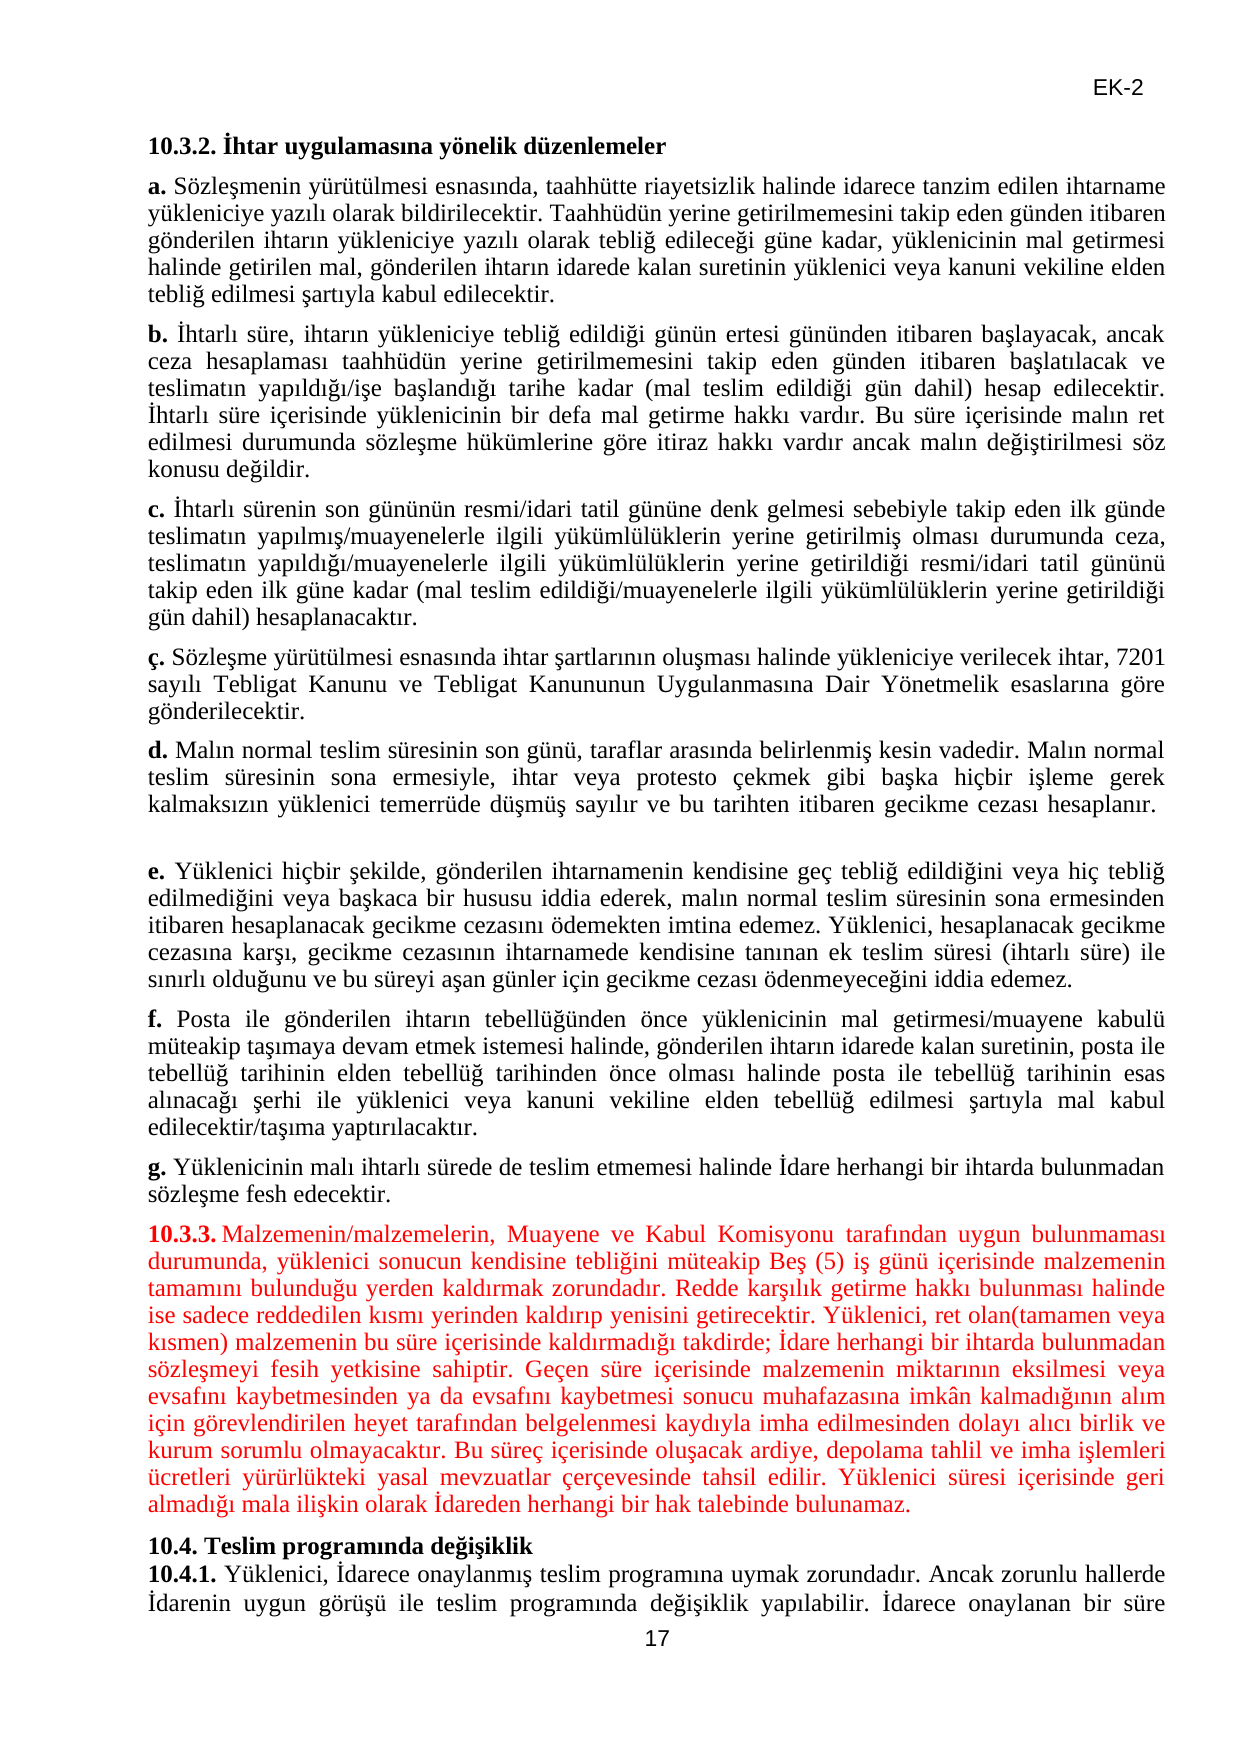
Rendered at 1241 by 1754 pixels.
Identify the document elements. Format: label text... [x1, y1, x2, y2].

text f. Posta ile gönderilen ihtarın tebellüğünden önce yüklenicinin mal getirmesi/muayene kabulü müteakip taşımaya devam etmek istemesi halinde, gönderilen ihtarın idarede kalan suretinin, posta ile tebellüğ tarihinin elden tebellüğ tarihinden önce olması halinde posta ile tebellüğ tarihinin esas alınacağı şerhi ile yüklenici veya kanuni vekiline elden tebellüğ edilmesi şartıyla mal kabul edilecektir/taşıma yaptırılacaktır. [148, 1006, 1166, 1141]
text ç. Sözleşme yürütülmesi esnasında ihtar şartlarının oluşması halinde yükleniciye verilecek ihtar, 7201 sayılı Tebligat Kanunu ve Tebligat Kanununun Uygulanmasına Dair Yönetmelik esaslarına göre gönderilecektir. [148, 643, 1166, 724]
text a. Sözleşmenin yürütülmesi esnasında, taahhütte riayetsizlik halinde idarece tanzim edilen ihtarname yükleniciye yazılı olarak bildirilecektir. Taahhüdün yerine getirilmemesini takip eden günden itibaren gönderilen ihtarın yükleniciye yazılı olarak tebliğ edileceği güne kadar, yüklenicinin mal getirmesi halinde getirilen mal, gönderilen ihtarın idarede kalan suretinin yüklenici veya kanuni vekiline elden tebliğ edilmesi şartıyla kabul edilecektir. [148, 172, 1166, 308]
text c. İhtarlı sürenin son gününün resmi/idari tatil gününe denk gelmesi sebebiyle takip eden ilk günde teslimatın yapılmış/muayenelerle ilgili yükümlülüklerin yerine getirilmiş olması durumunda ceza, teslimatın yapıldığı/muayenelerle ilgili yükümlülüklerin yerine getirildiği resmi/idari tatil gününü takip eden ilk güne kadar (mal teslim edildiği/muayenelerle ilgili yükümlülüklerin yerine getirildiği gün dahil) hesaplanacaktır. [148, 495, 1166, 631]
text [148, 1559, 1166, 1617]
text b. İhtarlı süre, ihtarın yükleniciye tebliğ edildiği günün ertesi gününden itibaren başlayacak, ancak ceza hesaplaması taahhüdün yerine getirilmemesini takip eden günden itibaren başlatılacak ve teslimatın yapıldığı/işe başlandığı tarihe kadar (mal teslim edildiği gün dahil) hesap edilecektir. İhtarlı süre içerisinde yüklenicinin bir defa mal getirme hakkı vardır. Bu süre içerisinde malın ret edilmesi durumunda sözleşme hükümlerine göre itiraz hakkı vardır ancak malın değiştirilmesi söz konusu değildir. [148, 320, 1166, 483]
text 10.4. Teslim programında değişiklik [148, 1531, 1166, 1559]
text g. Yüklenicinin malı ihtarlı sürede de teslim etmemesi halinde İdare herhangi bir ihtarda bulunmadan sözleşme fesh edecektir. [148, 1154, 1166, 1208]
text e. Yüklenici hiçbir şekilde, gönderilen ihtarnamenin kendisine geç tebliğ edildiğini veya hiç tebliğ edilmediğini veya başkaca bir hususu iddia ederek, malın normal teslim süresinin sona ermesinden itibaren hesaplanacak gecikme cezasını ödemekten imtina edemez. Yüklenici, hesaplanacak gecikme cezasına karşı, gecikme cezasının ihtarnamede kendisine tanınan ek teslim süresi (ihtarlı süre) ile sınırlı olduğunu ve bu süreyi aşan günler için gecikme cezası ödenmeyeceğini iddia edemez. [148, 858, 1166, 993]
text 10.3.2. İhtar uygulamasına yönelik düzenlemeler [148, 133, 1166, 160]
text d. Malın normal teslim süresinin son günü, taraflar arasında belirlenmiş kesin vadedir. Malın normal teslim süresinin sona ermesiyle, ihtar veya protesto çekmek gibi başka hiçbir işleme gerek kalmaksızın yüklenici temerrüde düşmüş sayılır ve bu tarihten itibaren gecikme cezası hesaplanır. [148, 737, 1166, 845]
text 10.3.3. Malzemenin/malzemelerin, Muayene ve Kabul Komisyonu tarafından uygun bulunmaması durumunda, yüklenici sonucun kendisine tebliğini müteakip Beş (5) iş günü içerisinde malzemenin tamamını bulunduğu yerden kaldırmak zorundadır. Redde karşılık getirme hakkı bulunması halinde ise sadece reddedilen kısmı yerinden kaldırıp yenisini getirecektir. Yüklenici, ret olan(tamamen veya kısmen) malzemenin bu süre içerisinde kaldırmadığı takdirde; İdare herhangi bir ihtarda bulunmadan sözleşmeyi fesih yetkisine sahiptir. Geçen süre içerisinde malzemenin miktarının eksilmesi veya evsafını kaybetmesinden ya da evsafını kaybetmesi sonucu muhafazasına imkân kalmadığının alım için görevlendirilen heyet tarafından belgelenmesi kaydıyla imha edilmesinden dolayı alıcı birlik ve kurum sorumlu olmayacaktır. Bu süreç içerisinde oluşacak ardiye, depolama tahlil ve imha işlemleri ücretleri yürürlükteki yasal mevzuatlar çerçevesinde tahsil edilir. Yüklenici süresi içerisinde geri almadığı mala ilişkin olarak İdareden herhangi bir hak talebinde bulunamaz. [148, 1220, 1166, 1518]
